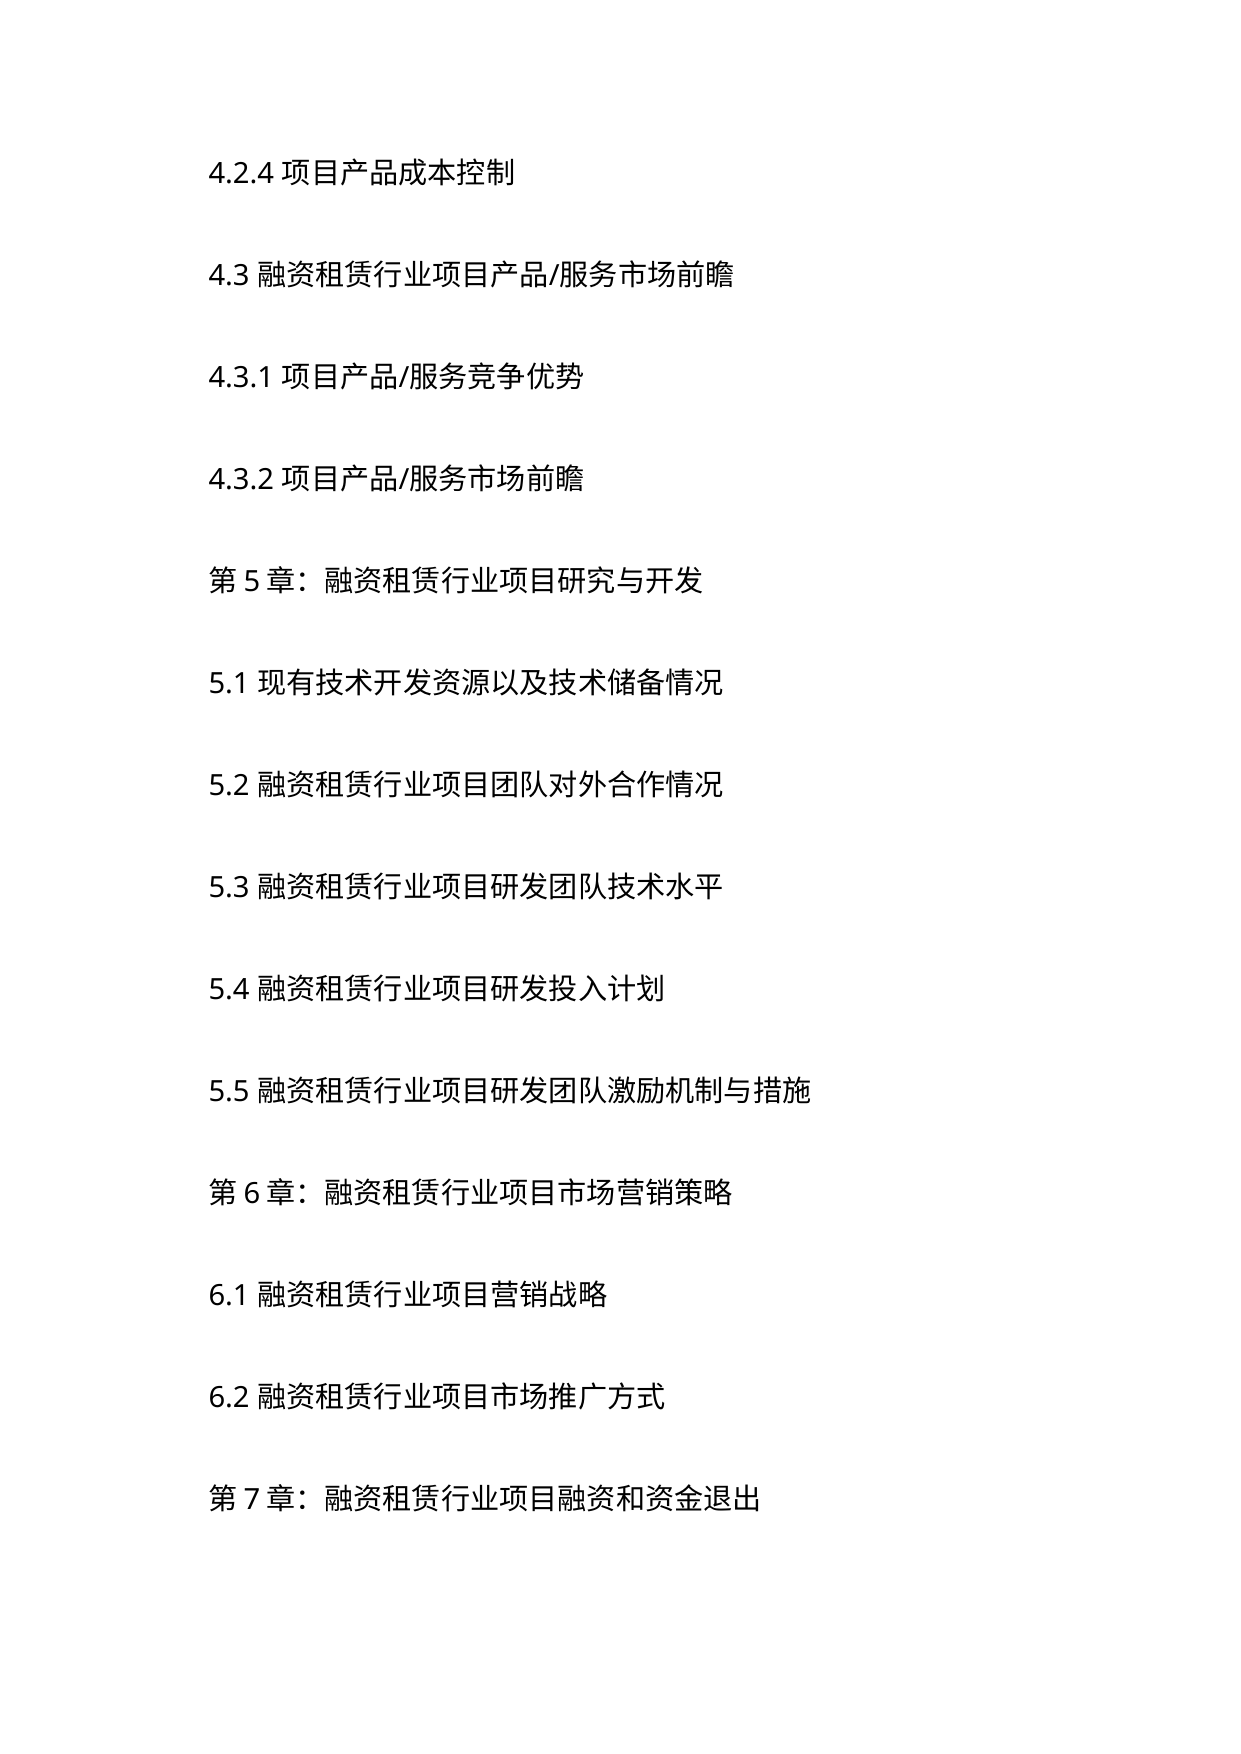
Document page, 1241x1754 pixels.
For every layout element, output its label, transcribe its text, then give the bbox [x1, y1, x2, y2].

text 6.2 融资租赁行业项目市场推广方式 [150, 1374, 1090, 1416]
text 5.4 融资租赁行业项目研发投入计划 [150, 966, 1090, 1008]
text 5.5 融资租赁行业项目研发团队激励机制与措施 [150, 1068, 1090, 1110]
text 6.1 融资租赁行业项目营销战略 [150, 1272, 1090, 1314]
text 5.2 融资租赁行业项目团队对外合作情况 [150, 762, 1090, 804]
text 第6章：融资租赁行业项目市场营销策略 [150, 1170, 1090, 1212]
text 4.3.2 项目产品/服务市场前瞻 [150, 456, 1090, 498]
text 5.3 融资租赁行业项目研发团队技术水平 [150, 864, 1090, 906]
text 第7章：融资租赁行业项目融资和资金退出 [150, 1476, 1090, 1518]
text 4.3.1 项目产品/服务竞争优势 [150, 354, 1090, 396]
text 4.3 融资租赁行业项目产品/服务市场前瞻 [150, 252, 1090, 294]
text 5.1 现有技术开发资源以及技术储备情况 [150, 660, 1090, 702]
text 4.2.4 项目产品成本控制 [150, 150, 1090, 192]
text 第5章：融资租赁行业项目研究与开发 [150, 558, 1090, 600]
